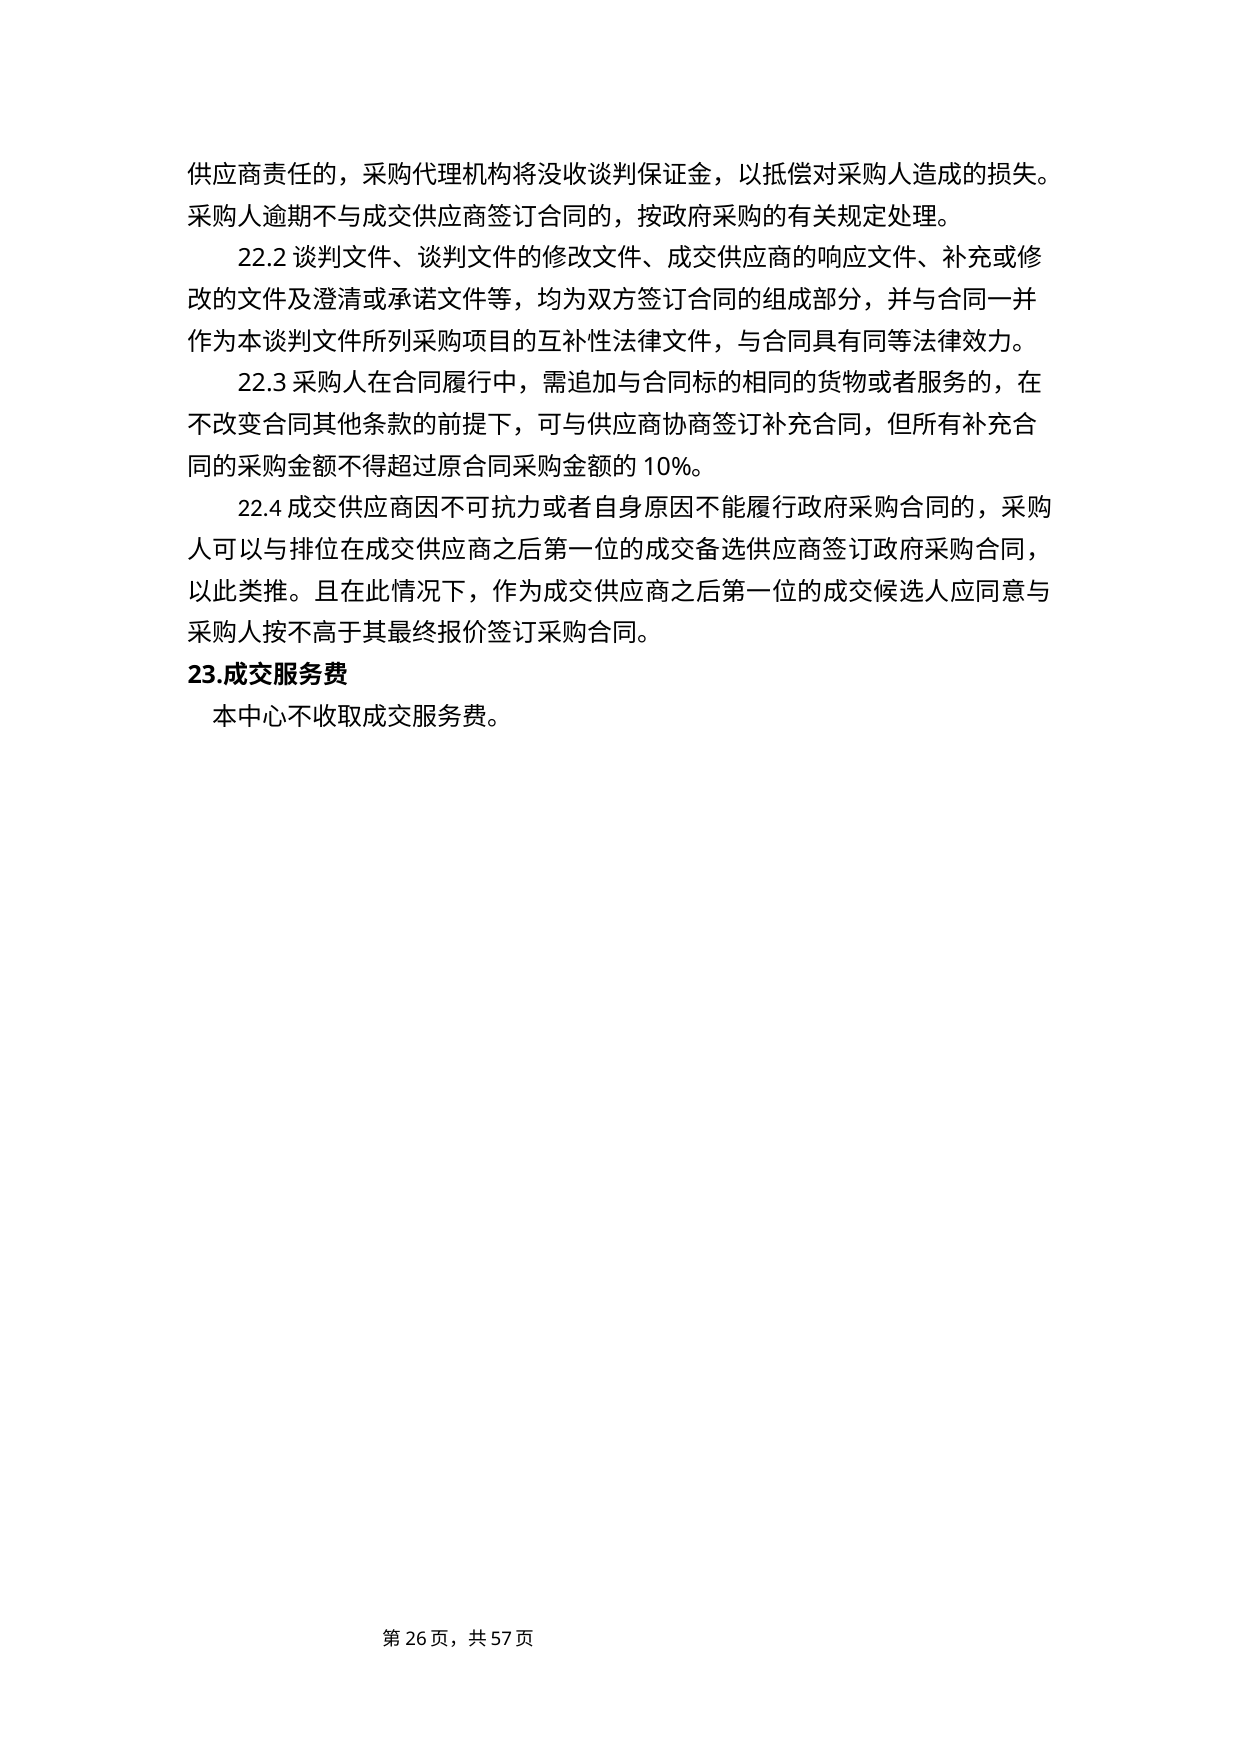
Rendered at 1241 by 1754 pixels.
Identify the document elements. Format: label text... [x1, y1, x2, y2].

text 22.3采购人在合同履行中，需追加与合同标的相同的货物或者服务的，在不改变合同其他条款的前提下，可与供应商协商签订补充合同，但所有补充合同的采购金额不得超过原合同采购金额的10%。 [187, 358, 1053, 483]
text 本中心不收取成交服务费。 [187, 692, 1053, 733]
text 22.2谈判文件、谈判文件的修改文件、成交供应商的响应文件、补充或修改的文件及澄清或承诺文件等，均为双方签订合同的组成部分，并与合同一并作为本谈判文件所列采购项目的互补性法律文件，与合同具有同等法律效力。 [187, 233, 1053, 358]
text 22.4成交供应商因不可抗力或者自身原因不能履行政府采购合同的，采购人可以与排位在成交供应商之后第一位的成交备选供应商签订政府采购合同，以此类推。且在此情况下，作为成交供应商之后第一位的成交候选人应同意与采购人按不高于其最终报价签订采购合同。 [187, 483, 1053, 650]
text 23.成交服务费 [187, 650, 1053, 692]
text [187, 150, 1053, 233]
